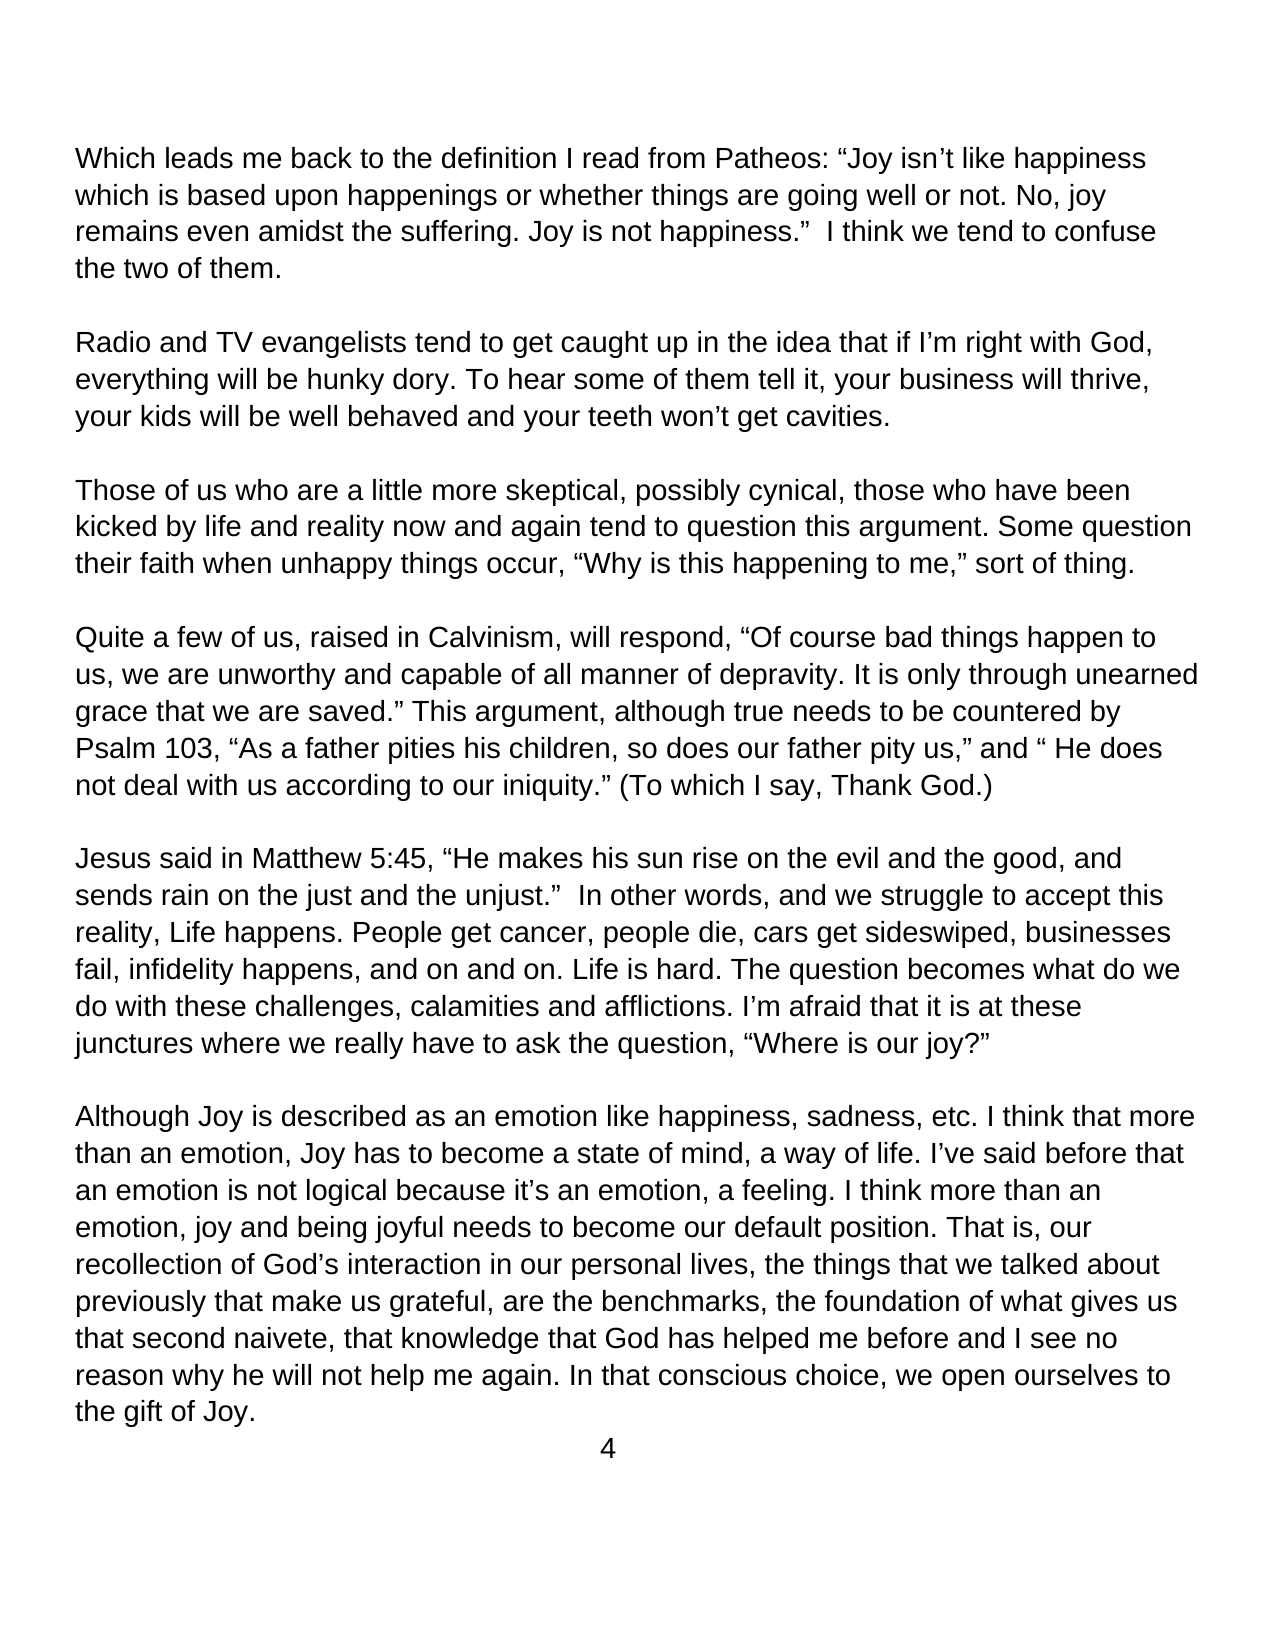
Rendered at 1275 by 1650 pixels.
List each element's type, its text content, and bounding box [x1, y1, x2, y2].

text Jesus said in Matthew 5:45, “He makes his sun rise on the evil and the good, and sends rain on the just and the unjust.” In other words, and we struggle to accept this reality, Life happens. People get cancer, people die, cars get sideswiped, businesses fail, infidelity happens, and on and on. Life is hard. The question becomes what do we do with these challenges, calamities and afflictions. I’m afraid that it is at these junctures where we really have to ask the question, “Where is our joy?” [75, 841, 1200, 1059]
text Those of us who are a little more skeptical, possibly cynical, those who have been kicked by life and reality now and again tend to question this argument. Some question their faith when unhappy things occur, “Why is this happening to me,” sort of thing. [75, 472, 1200, 580]
text Although Joy is described as an emotion like happiness, sadness, etc. I think that more than an emotion, Joy has to become a state of mind, a way of life. I’ve said before that an emotion is not logical because it’s an emotion, a feeling. I think more than an emotion, joy and being joyful needs to become our default position. That is, our recollection of God’s interaction in our personal lives, the things that we talked about previously that make us grateful, are the benchmarks, the foundation of what gives us that second naivete, that knowledge that God has helped me before and I see no reason why he will not help me again. In that conscious choice, we open ourselves to the gift of Joy. [75, 1099, 1200, 1428]
text Which leads me back to the definition I read from Patheos: “Joy isn’t like happiness which is based upon happenings or whether things are going well or not. No, joy remains even amidst the suffering. Joy is not happiness.” I think we tend to confuse the two of them. [75, 141, 1200, 285]
text Quite a few of us, raised in Calvinism, will respond, “Of course bad things happen to us, we are unworthy and capable of all manner of depravity. It is only through unearned grace that we are saved.” This argument, although true needs to be countered by Psalm 103, “As a father pities his children, so does our father pity us,” and “ He does not deal with us according to our iniquity.” (To which I say, Thank God.) [75, 620, 1200, 801]
text Radio and TV evangelists tend to get caught up in the idea that if I’m right with God, everything will be hunky dory. To hear some of them tell it, your business will thrive, your kids will be well behaved and your teeth won’t get cavities. [75, 325, 1200, 432]
text 4 [75, 1431, 1200, 1465]
